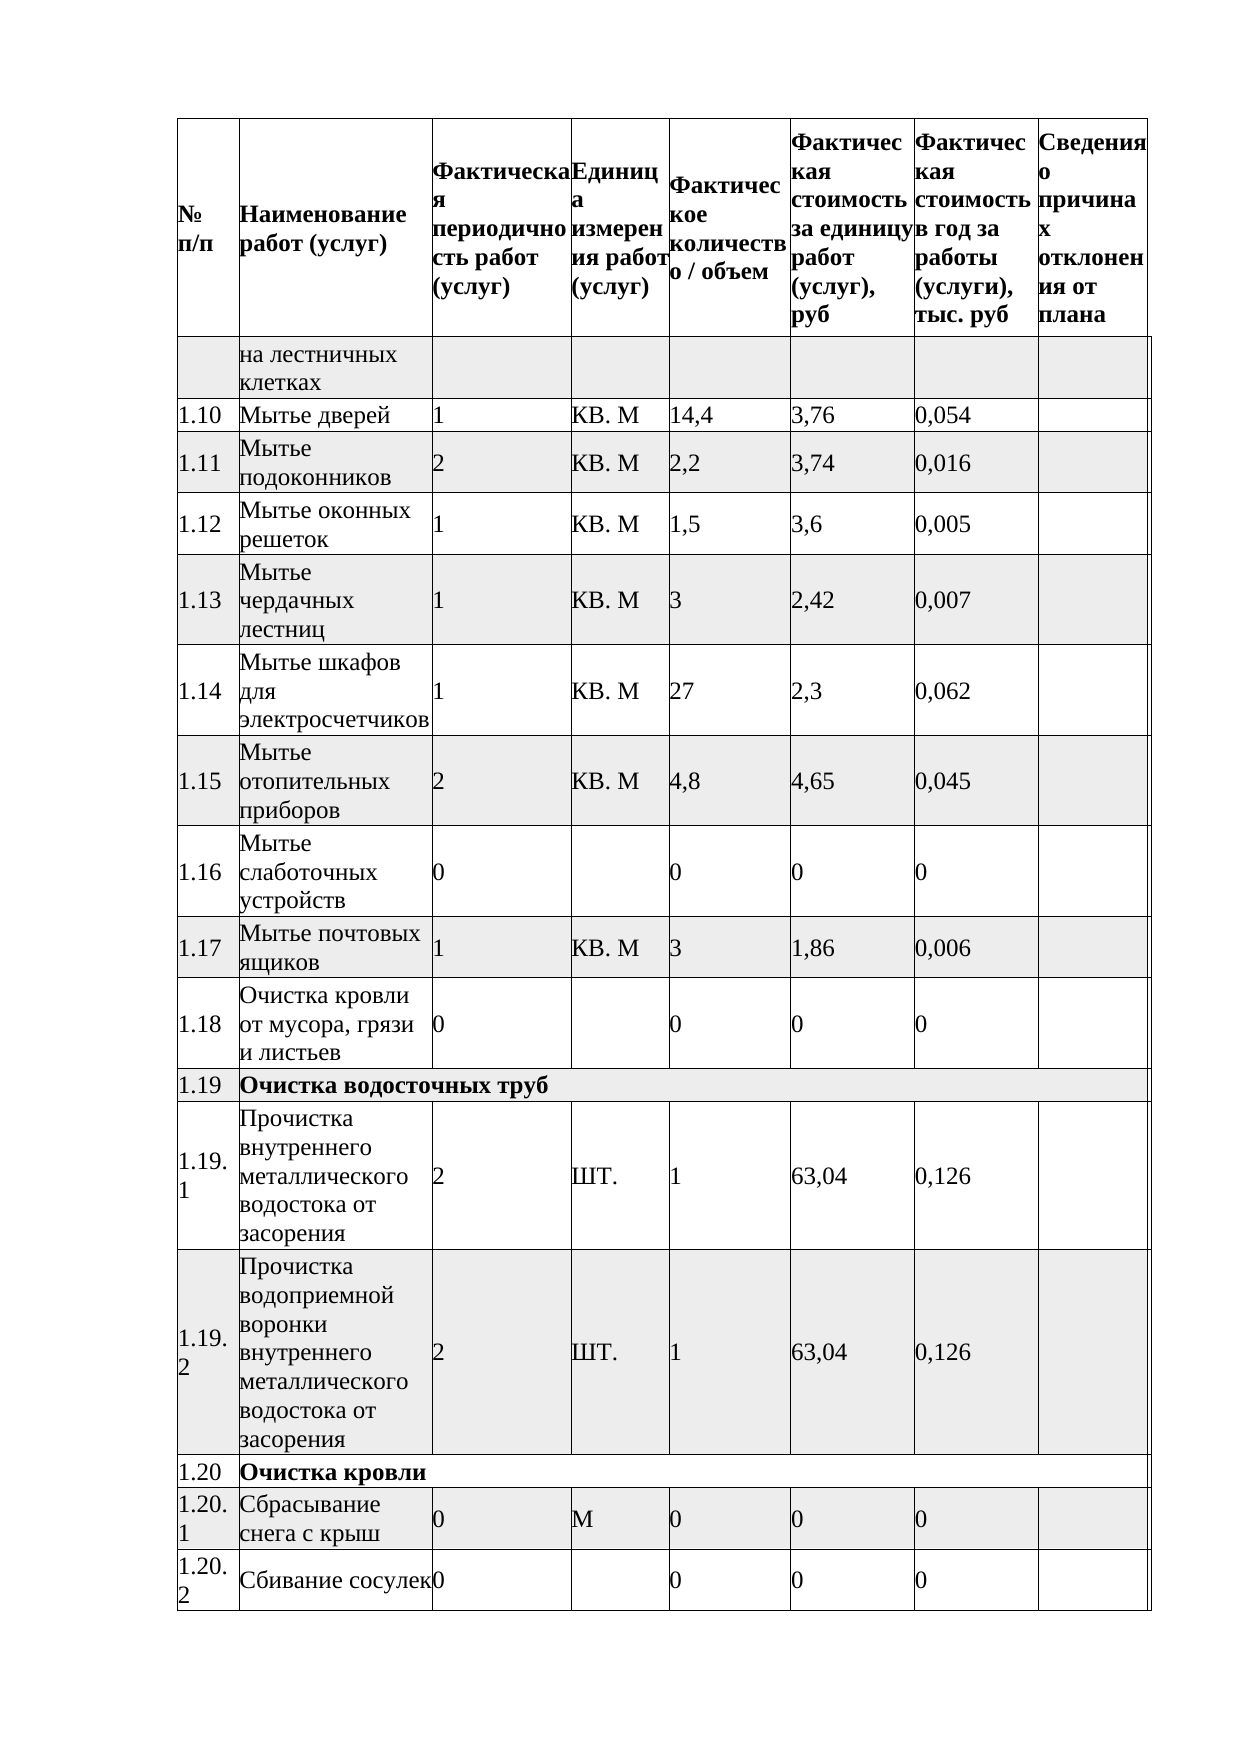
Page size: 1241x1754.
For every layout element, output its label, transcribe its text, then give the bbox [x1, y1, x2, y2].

table_cell 63,04 [791, 1102, 914, 1248]
table_cell 1.19.1 [178, 1102, 239, 1248]
table_cell ШТ. [572, 1250, 669, 1454]
table_cell КВ. М [572, 645, 669, 735]
table_header Фактическое количество / объем [670, 119, 790, 336]
table_cell [1039, 1250, 1147, 1454]
table_cell Мытье отопительных приборов [240, 736, 432, 825]
table_cell Мытье слаботочных устройств [240, 826, 432, 916]
table_cell 1 [670, 1102, 790, 1248]
table_cell 0 [915, 1550, 1038, 1610]
table_cell 2 [433, 1250, 571, 1454]
table_cell 1.11 [178, 432, 239, 492]
table_cell 1.9 [178, 337, 239, 398]
table_cell КВ. М [572, 736, 669, 825]
table_cell 2,3 [791, 645, 914, 735]
table_cell 2,2 [670, 432, 790, 492]
table_cell 1.19 [178, 1069, 239, 1101]
table_cell КВ. М [572, 917, 669, 977]
table_cell 1.10 [178, 399, 239, 431]
table_cell 1 [433, 645, 571, 735]
table_cell ШТ. [572, 1102, 669, 1248]
table_cell М [572, 1488, 669, 1548]
table_cell Мытье шкафов для электросчетчиков [240, 645, 432, 735]
table_cell [1039, 1102, 1147, 1248]
table_header Фактическая стоимость в год за работы (услуги), тыс. руб [915, 119, 1038, 336]
table_cell [572, 1550, 669, 1610]
table_cell 63,04 [791, 1250, 914, 1454]
table_cell 1,5 [670, 493, 790, 554]
table_cell 4,8 [670, 736, 790, 825]
table_cell Сбрасывание снега с крыш [240, 1488, 432, 1548]
table_cell Прочистка водоприемной воронки внутреннего металлического водостока от засорения [240, 1250, 432, 1454]
table_cell 1 [433, 399, 571, 431]
table_cell 1.12 [178, 493, 239, 554]
table_cell 0 [915, 826, 1038, 916]
table_cell 0 [915, 1488, 1038, 1548]
table_cell 1.19.2 [178, 1250, 239, 1454]
table_cell 0 [433, 1550, 571, 1610]
table_cell Мытье чердачных лестниц [240, 555, 432, 644]
table_cell [572, 978, 669, 1068]
table_cell 3 [670, 555, 790, 644]
table_cell 0,126 [915, 1102, 1038, 1248]
table_cell КВ. М [572, 399, 669, 431]
table_cell 0,062 [915, 645, 1038, 735]
table_cell 0,006 [915, 917, 1038, 977]
table_cell 2 [433, 432, 571, 492]
table_cell 0 [791, 826, 914, 916]
table_header № п/п [178, 119, 239, 336]
table_cell [1039, 978, 1147, 1068]
table_cell 1.13 [178, 555, 239, 644]
table_cell 1.14 [178, 645, 239, 735]
table_cell [1039, 432, 1147, 492]
table_cell [1039, 1488, 1147, 1548]
table_cell КВ. М [572, 432, 669, 492]
table_cell [1039, 826, 1147, 916]
table_cell 0 [433, 826, 571, 916]
table_cell [1039, 917, 1147, 977]
table_cell [1039, 399, 1147, 431]
table_cell [572, 826, 669, 916]
table_cell 14,4 [670, 399, 790, 431]
table_cell 1.20 [178, 1455, 239, 1487]
table_cell Мытье подоконников [240, 432, 432, 492]
table_cell 0,007 [915, 555, 1038, 644]
table_header Фактическая стоимость за единицу работ (услуг), руб [791, 119, 914, 336]
table_cell [1039, 645, 1147, 735]
table_cell [1039, 736, 1147, 825]
table_cell [1039, 493, 1147, 554]
table_cell 2 [433, 1102, 571, 1248]
table_cell 1 [433, 917, 571, 977]
table_cell 0,054 [915, 399, 1038, 431]
table_cell 1 [433, 555, 571, 644]
table_cell 3 [670, 917, 790, 977]
table_cell 1.15 [178, 736, 239, 825]
table_cell Очистка кровли [240, 1455, 1147, 1487]
table_cell 0 [670, 1550, 790, 1610]
table_cell Мытье почтовых ящиков [240, 917, 432, 977]
table_cell 0 [791, 1550, 914, 1610]
table_header Наименование работ (услуг) [240, 119, 432, 336]
table_cell 27 [670, 645, 790, 735]
table_cell 0 [915, 978, 1038, 1068]
table_cell КХ [572, 337, 669, 398]
table_cell 0,096 [915, 337, 1038, 398]
table_cell 1 [670, 1250, 790, 1454]
table_cell 1 [433, 493, 571, 554]
table_cell 2 [433, 736, 571, 825]
table_cell 0 [791, 978, 914, 1068]
table_cell Мытье оконных решеток [240, 493, 432, 554]
table_cell КВ. М [572, 555, 669, 644]
table_header Единица измерения работ (услуг) [572, 119, 669, 336]
table_header Фактическая периодичность работ (услуг) [433, 119, 571, 336]
table_cell 0 [670, 826, 790, 916]
table_cell 1,6 [791, 337, 914, 398]
table_cell 0,045 [915, 736, 1038, 825]
table_cell Прочистка внутреннего металлического водостока от засорения [240, 1102, 432, 1248]
table_cell 1.20.2 [178, 1550, 239, 1610]
table_cell 1.16 [178, 826, 239, 916]
table_cell 0,016 [915, 432, 1038, 492]
table_cell 4,65 [791, 736, 914, 825]
table_cell 0 [433, 1488, 571, 1548]
table_cell 3,76 [791, 399, 914, 431]
table_cell 1,86 [791, 917, 914, 977]
table_cell 1.17 [178, 917, 239, 977]
table_cell [1039, 337, 1147, 398]
table_cell 0 [670, 1488, 790, 1548]
table_cell 1.18 [178, 978, 239, 1068]
table_cell Очистка водосточных труб [240, 1069, 1147, 1101]
table_cell 1.20.1 [178, 1488, 239, 1548]
table_cell [1039, 555, 1147, 644]
table_cell 0 [670, 978, 790, 1068]
table_cell 3,74 [791, 432, 914, 492]
table_cell 2,42 [791, 555, 914, 644]
table_cell Мытье плафонов на лестничных клетках [240, 337, 432, 398]
table_cell [1039, 1550, 1147, 1610]
table_cell 0 [433, 978, 571, 1068]
table_cell КВ. М [572, 493, 669, 554]
table_cell 60 [670, 337, 790, 398]
table_cell Очистка кровли от мусора, грязи и листьев [240, 978, 432, 1068]
table_cell 0 [791, 1488, 914, 1548]
table_cell 3,6 [791, 493, 914, 554]
table_cell Сбивание сосулек [240, 1550, 432, 1610]
table_cell 1 [433, 337, 571, 398]
table_header Сведения о причинах отклонения от плана [1039, 119, 1147, 336]
table_cell Мытье дверей [240, 399, 432, 431]
table_cell 0,005 [915, 493, 1038, 554]
table_cell 0,126 [915, 1250, 1038, 1454]
